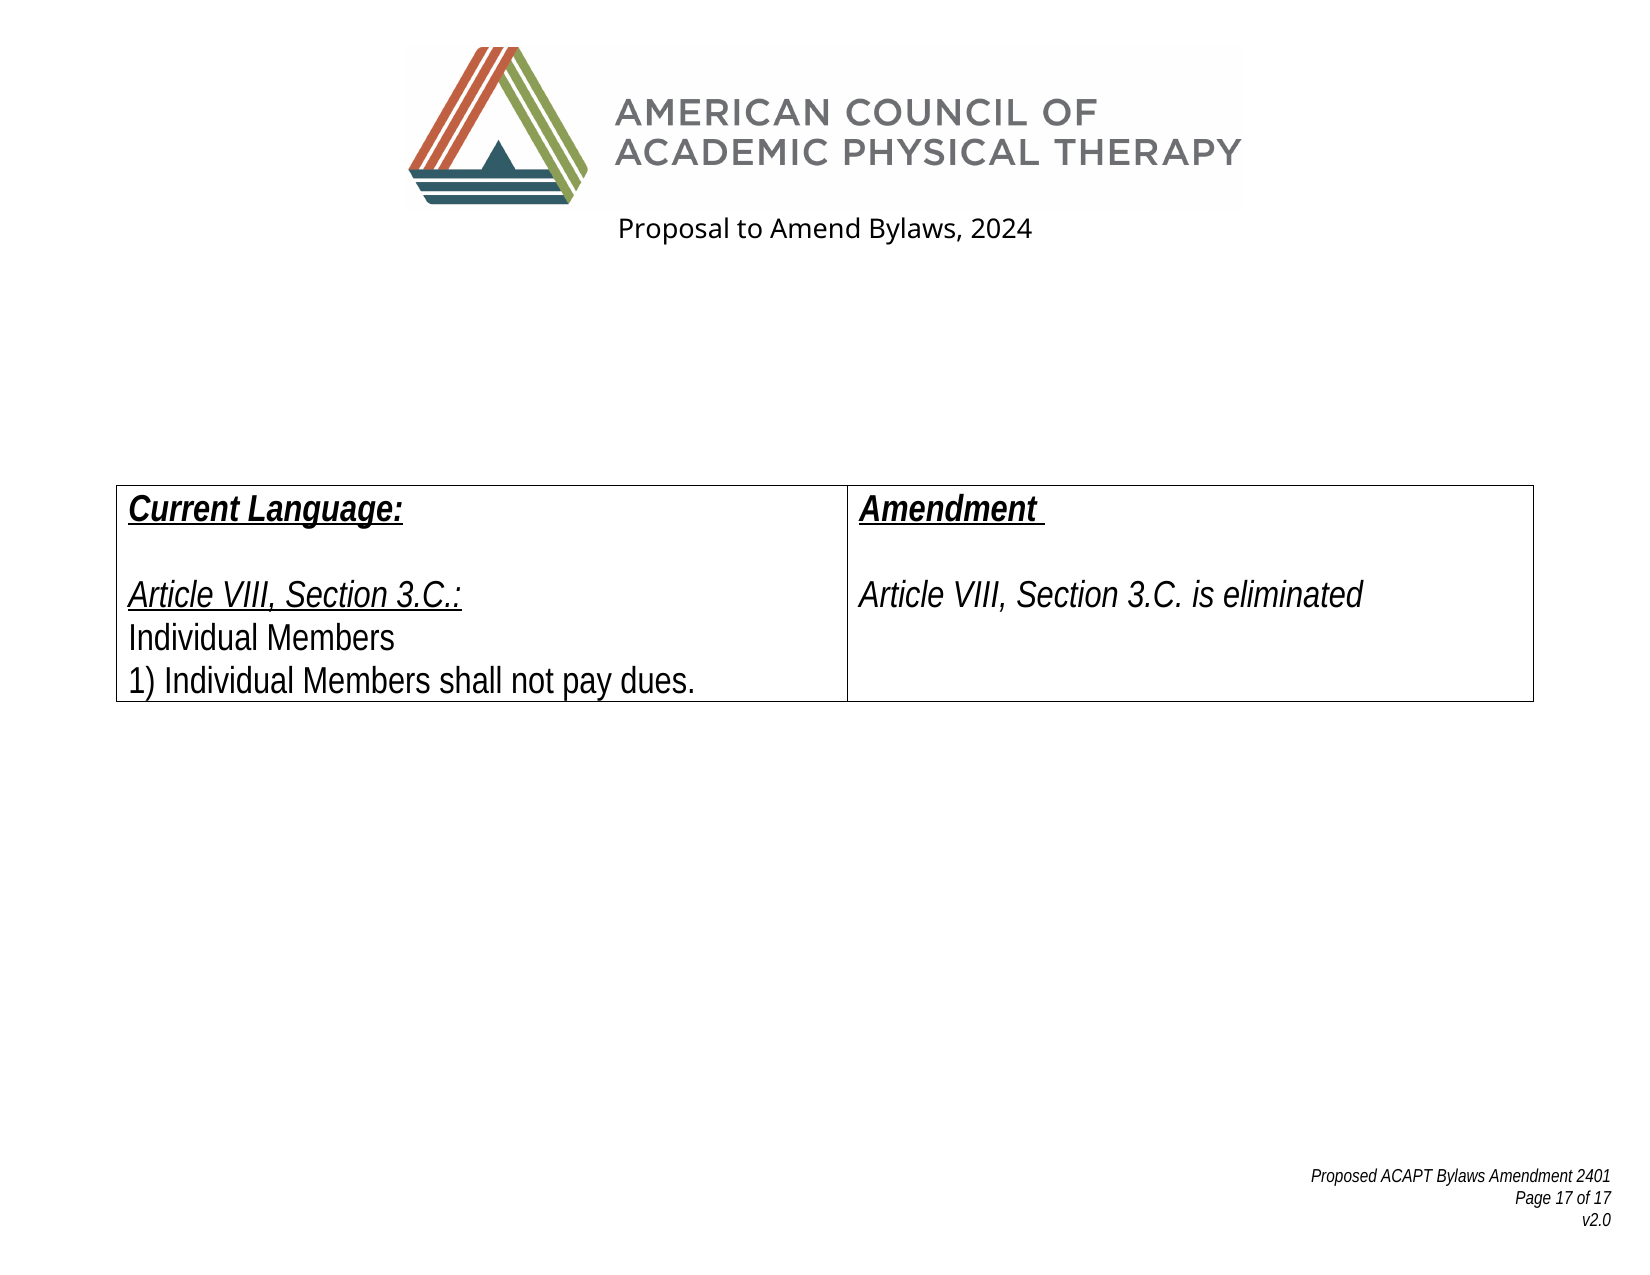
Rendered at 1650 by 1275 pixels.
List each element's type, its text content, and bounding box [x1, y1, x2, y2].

table_header Current Language: Article VIII, Section 3.C.: Individual Members 1) Individual Members shall not pay dues. [117, 486, 847, 701]
table_header Amendment Article VIII, Section 3.C. is eliminated [848, 486, 1533, 701]
picture [406, 45, 1244, 210]
